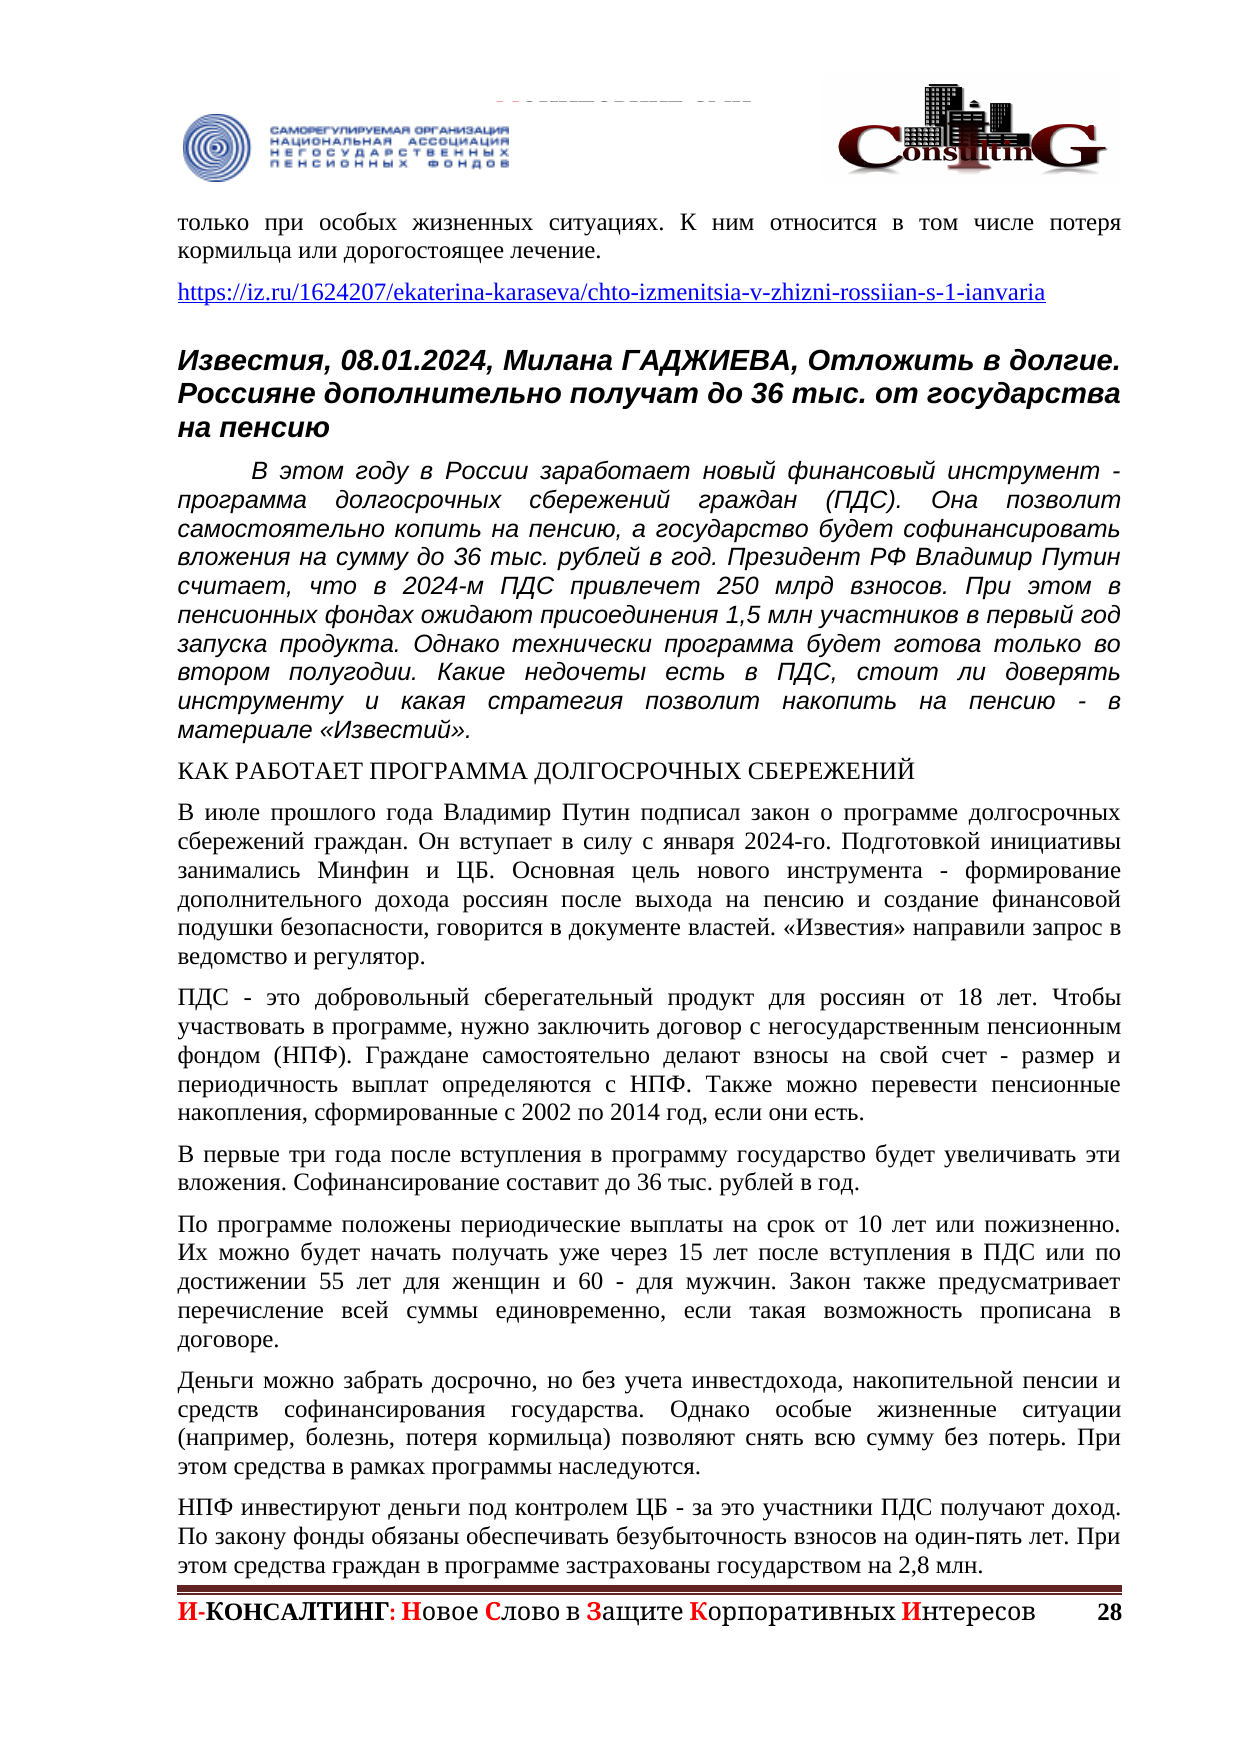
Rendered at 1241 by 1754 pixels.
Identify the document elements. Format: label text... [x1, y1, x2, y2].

subtitle В этом году в России заработает новый финансовый инструмент - программа долгосрочных сбережений граждан (ПДС). Она позволит самостоятельно копить на пенсию, а государство будет софинансировать вложения на сумму до 36 тыс. рублей в год. Президент РФ Владимир Путин считает, что в 2024-м ПДС привлечет 250 млрд взносов. При этом в пенсионных фондах ожидают присоединения 1,5 млн участников в первый год запуска продукта. Однако технически программа будет готова только во втором полугодии. Какие недочеты есть в ПДС, стоит ли доверять инструменту и какая стратегия позволит накопить на пенсию - в материале «Известий». [177, 456, 1122, 744]
picture [183, 114, 509, 182]
text По программе положены периодические выплаты на срок от 10 лет или пожизненно. Их можно будет начать получать уже через 15 лет после вступления в ПДС или по достижении 55 лет для женщин и 60 - для мужчин. Закон также предусматривает перечисление всей суммы единовременно, если такая возможность прописана в договоре. [177, 1209, 1122, 1352]
picture [821, 73, 1122, 182]
text Деньги можно забрать досрочно, но без учета инвестдохода, накопительной пенсии и средств софинансирования государства. Однако особые жизненные ситуации (например, болезнь, потеря кормильца) позволяют снять всю сумму без потерь. При этом средства в рамках программы наследуются. [177, 1365, 1122, 1480]
text В первые три года после вступления в программу государство будет увеличивать эти вложения. Софинансирование составит до 36 тыс. рублей в год. [177, 1139, 1122, 1196]
subtitle Известия, 08.01.2024, Милана ГАДЖИЕВА, Отложить в долгие. Россияне дополнительно получат до 36 тыс. от государства на пенсию [177, 343, 1122, 444]
text https://iz.ru/1624207/ekaterina-karaseva/chto-izmenitsia-v-zhizni-rossiian-s-1-ianvaria [177, 277, 1122, 306]
text ПДС - это добровольный сберегательный продукт для россиян от 18 лет. Чтобы участвовать в программе, нужно заключить договор с негосударственным пенсионным фондом (НПФ). Граждане самостоятельно делают взносы на свой счет - размер и периодичность выплат определяются с НПФ. Также можно перевести пенсионные накопления, сформированные с 2002 по 2014 год, если они есть. [177, 982, 1122, 1126]
text КАК РАБОТАЕТ ПРОГРАММА ДОЛГОСРОЧНЫХ СБЕРЕЖЕНИЙ [177, 756, 1122, 785]
text НПФ инвестируют деньги под контролем ЦБ - за это участники ПДС получают доход. По закону фонды обязаны обеспечивать безубыточность взносов на один-пять лет. При этом средства граждан в программе застрахованы государством на 2,8 млн. [177, 1492, 1122, 1579]
text В июле прошлого года Владимир Путин подписал закон о программе долгосрочных сбережений граждан. Он вступает в силу с января 2024-го. Подготовкой инициативы занимались Минфин и ЦБ. Основная цель нового инструмента - формирование дополнительного дохода россиян после выхода на пенсию и создание финансовой подушки безопасности, говорится в документе властей. «Известия» направили запрос в ведомство и регулятор. [177, 797, 1122, 970]
